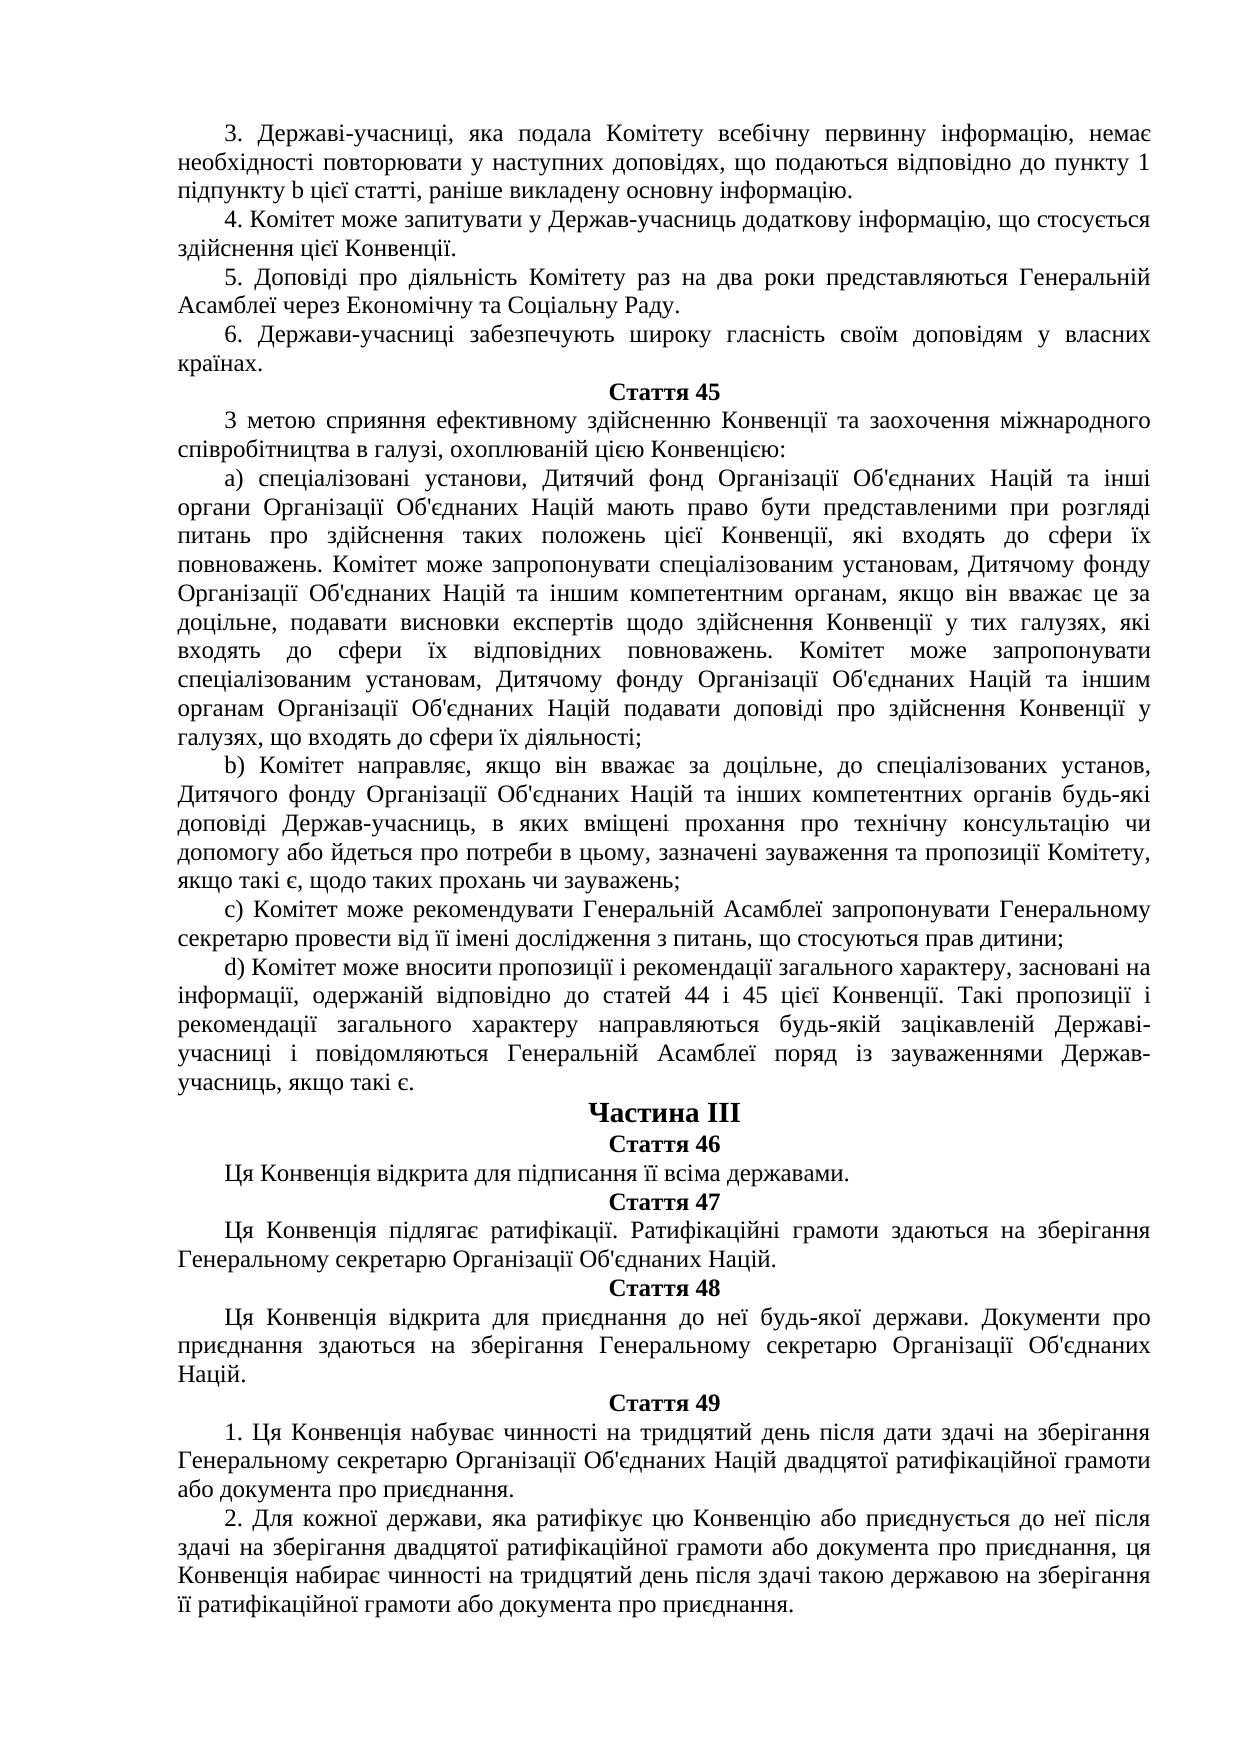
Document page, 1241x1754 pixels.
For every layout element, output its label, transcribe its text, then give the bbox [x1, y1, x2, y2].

text Стаття 45 [224, 377, 1105, 406]
text Стаття 48 [224, 1273, 1105, 1302]
text 5. Доповіді про діяльність Комітету раз на два роки представляються Генеральній Асамблеї через Економічну та Соціальну Раду. [177, 262, 1152, 319]
text Ця Конвенція підлягає ратифікації. Ратифікаційні грамоти здаються на зберігання Генеральному секретарю Організації Об'єднаних Націй. [177, 1215, 1152, 1273]
text Стаття 47 [224, 1187, 1105, 1215]
text 2. Для кожної держави, яка ратифікує цю Конвенцію або приєднується до неї після здачі на зберігання двадцятої ратифікаційної грамоти або документа про приєднання, ця Конвенція набирає чинності на тридцятий день після здачі такою державою на зберігання її ратифікаційної грамоти або документа про приєднання. [177, 1503, 1152, 1618]
text 1. Ця Конвенція набуває чинності на тридцятий день після дати здачі на зберігання Генеральному секретарю Організації Об'єднаних Націй двадцятої ратифікаційної грамоти або документа про приєднання. [177, 1417, 1152, 1503]
text 4. Комітет може запитувати у Держав-учасниць додаткову інформацію, що стосується здійснення цієї Конвенції. [177, 204, 1152, 262]
text а) спеціалізовані установи, Дитячий фонд Організації Об'єднаних Націй та інші органи Організації Об'єднаних Націй мають право бути представленими при розгляді питань про здійснення таких положень цієї Конвенції, які входять до сфери їх повноважень. Комітет може запропонувати спеціалізованим установам, Дитячому фонду Організації Об'єднаних Націй та іншим компетентним органам, якщо він вважає це за доцільне, подавати висновки експертів щодо здійснення Конвенції у тих галузях, які входять до сфери їх відповідних повноважень. Комітет може запропонувати спеціалізованим установам, Дитячому фонду Організації Об'єднаних Націй та іншим органам Організації Об'єднаних Націй подавати доповіді про здійснення Конвенції у галузях, що входять до сфери їх діяльності; [177, 463, 1152, 751]
text Стаття 49 [224, 1388, 1105, 1417]
text Стаття 46 [224, 1129, 1105, 1158]
text 3 метою сприяння ефективному здійсненню Конвенції та заохочення міжнародного співробітництва в галузі, охоплюваній цією Конвенцією: [177, 406, 1152, 463]
text 6. Держави-учасниці забезпечують широку гласність своїм доповідям у власних країнах. [177, 319, 1152, 377]
text Ця Конвенція відкрита для підписання її всіма державами. [177, 1158, 1152, 1187]
text Частина III [224, 1096, 1105, 1129]
text 3. Державі-учасниці, яка подала Комітету всебічну первинну інформацію, немає необхідності повторювати у наступних доповідях, що подаються відповідно до пункту 1 підпункту b цієї статті, раніше викладену основну інформацію. [177, 118, 1152, 204]
text с) Комітет може рекомендувати Генеральній Асамблеї запропонувати Генеральному секретарю провести від її імені дослідження з питань, що стосуються прав дитини; [177, 894, 1152, 952]
text Ця Конвенція відкрита для приєднання до неї будь-якої держави. Документи про приєднання здаються на зберігання Генеральному секретарю Організації Об'єднаних Націй. [177, 1302, 1152, 1388]
text b) Комітет направляє, якщо він вважає за доцільне, до спеціалізованих установ, Дитячого фонду Організації Об'єднаних Націй та інших компетентних органів будь-які доповіді Держав-учасниць, в яких вміщені прохання про технічну консультацію чи допомогу або йдеться про потреби в цьому, зазначені зауваження та пропозиції Комітету, якщо такі є, щодо таких прохань чи зауважень; [177, 751, 1152, 894]
text d) Комітет може вносити пропозиції і рекомендації загального характеру, засновані на інформації, одержаній відповідно до статей 44 і 45 цієї Конвенції. Такі пропозиції і рекомендації загального характеру направляються будь-якій зацікавленій Державі-учасниці і повідомляються Генеральній Асамблеї поряд із зауваженнями Держав-учасниць, якщо такі є. [177, 952, 1152, 1096]
